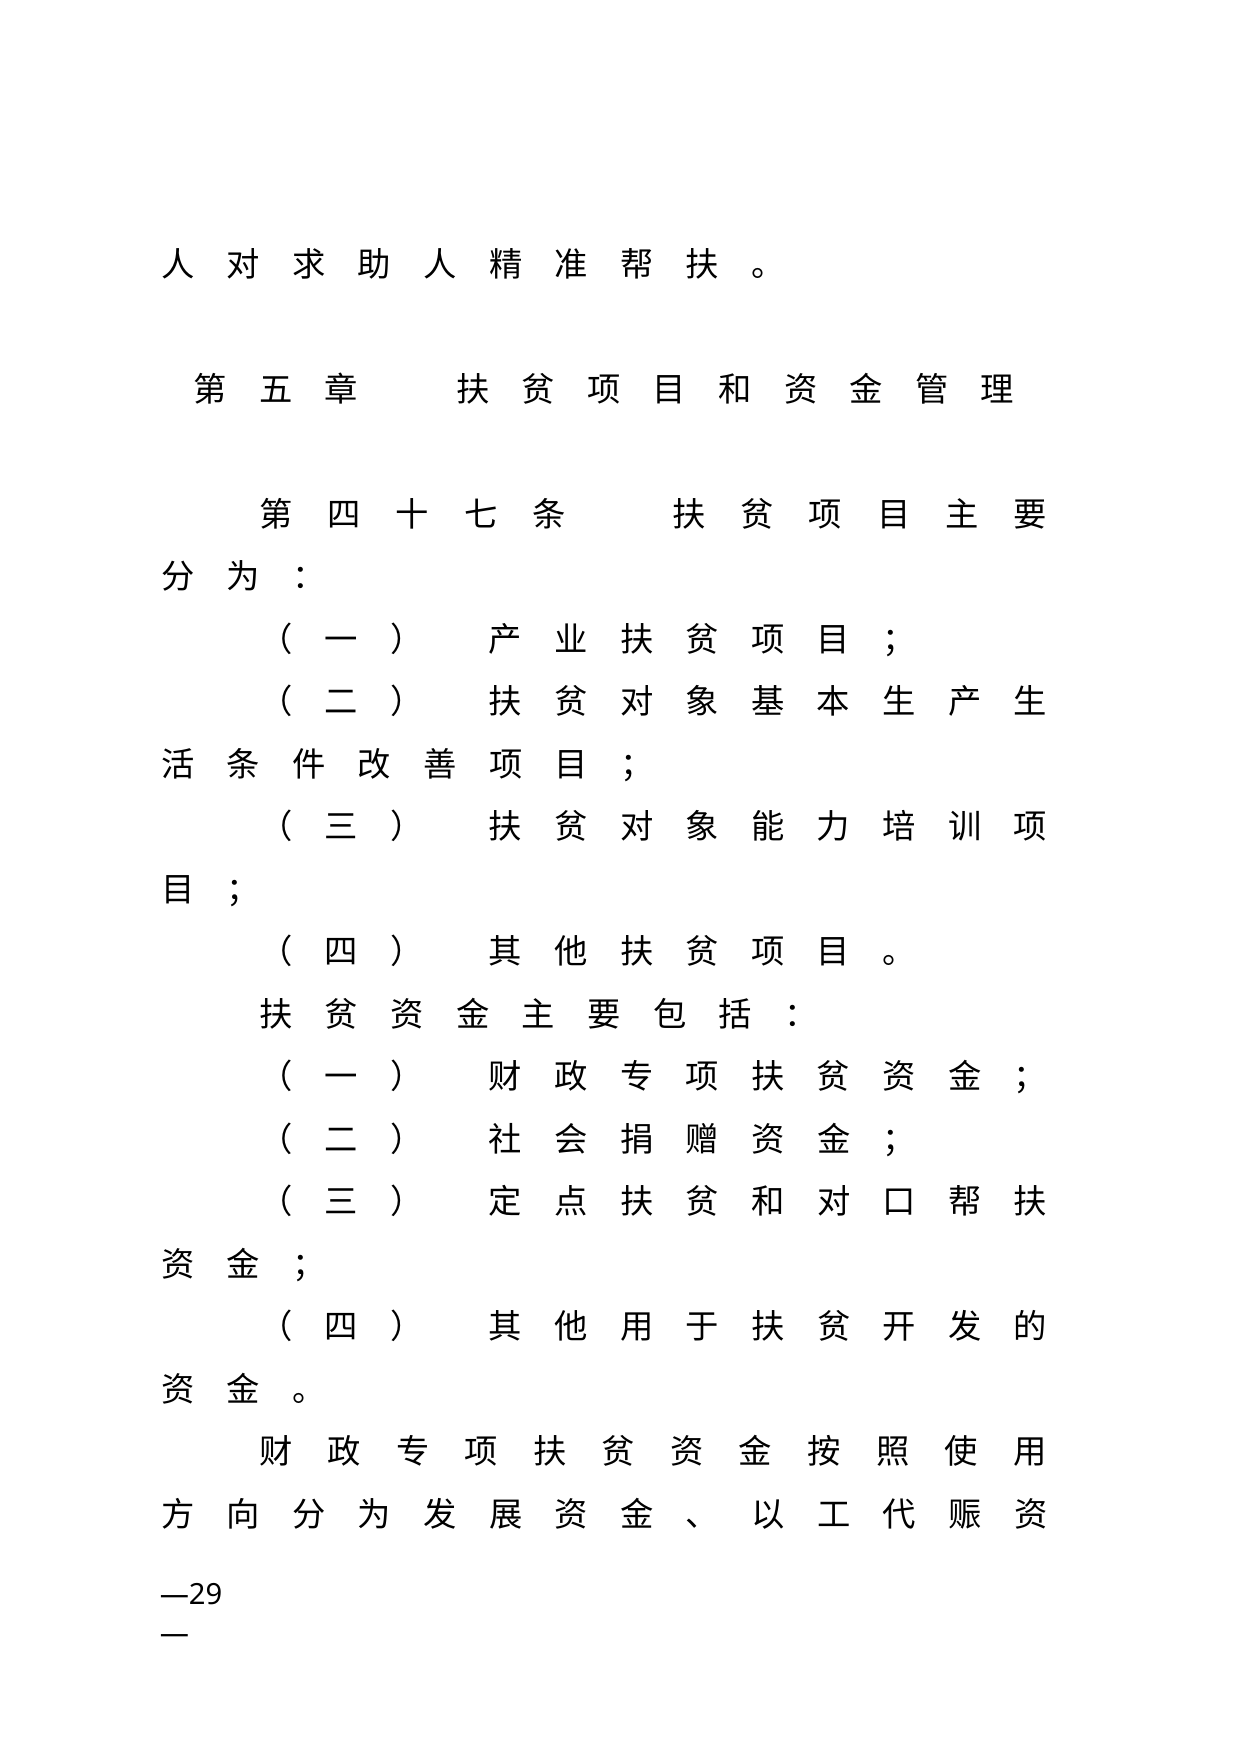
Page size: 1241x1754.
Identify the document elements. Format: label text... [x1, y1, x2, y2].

text （四） 其他用于扶贫开发的资金。 [161, 1293, 1079, 1418]
text 第四十七条 扶贫项目主要分为： [161, 481, 1079, 606]
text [161, 231, 1079, 293]
text （一） 产业扶贫项目； [161, 606, 1079, 668]
text （二） 社会捐赠资金； [161, 1106, 1079, 1168]
text （二） 扶贫对象基本生产生活条件改善项目； [161, 668, 1079, 793]
text （四） 其他扶贫项目。 [161, 918, 1079, 981]
text （三） 定点扶贫和对口帮扶资金； [161, 1168, 1079, 1293]
text 扶贫资金主要包括： [161, 981, 1079, 1043]
text （三） 扶贫对象能力培训项目； [161, 793, 1079, 918]
text 第五章 扶贫项目和资金管理 [161, 356, 1079, 418]
text （一） 财政专项扶贫资金； [161, 1043, 1079, 1106]
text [161, 1418, 1079, 1543]
